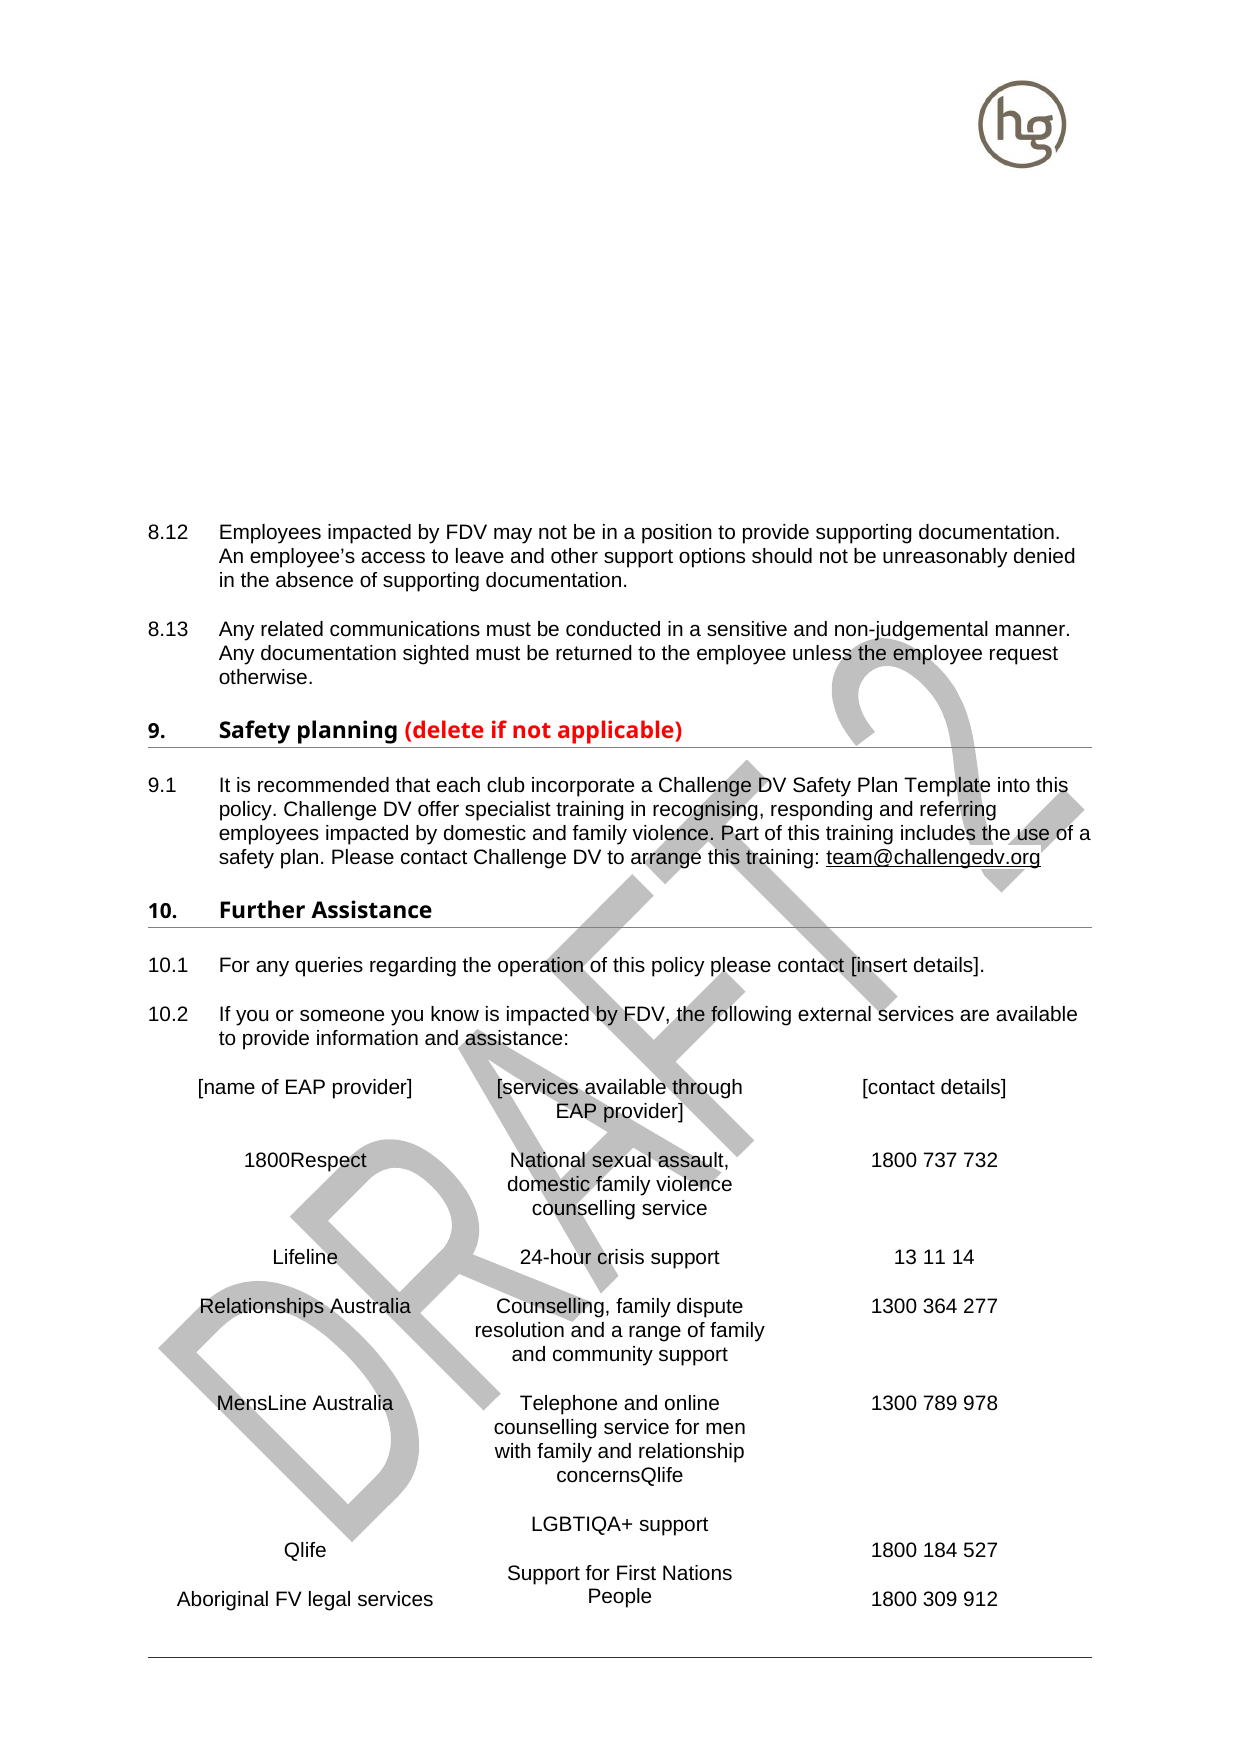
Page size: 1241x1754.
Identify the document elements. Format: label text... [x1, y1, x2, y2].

table_cell 1800 737 732 [777, 1148, 1092, 1245]
text For any queries regarding the operation of this policy please contact [insert details]. [148, 953, 1092, 977]
picture [968, 75, 1082, 182]
text If you or someone you know is impacted by FDV, the following external services are available to provide information and assistance: [148, 1002, 1092, 1050]
table_cell Relationships Australia [148, 1294, 462, 1391]
table_cell Lifeline [148, 1245, 462, 1294]
table_header [contact details] [777, 1075, 1092, 1148]
text Safety planning (delete if not applicable) [148, 713, 1092, 747]
table_cell 24-hour crisis support [462, 1245, 777, 1294]
table_cell National sexual assault, domestic family violence counselling service [462, 1148, 777, 1245]
table_cell 1300 364 277 [777, 1294, 1092, 1391]
text It is recommended that each club incorporate a Challenge DV Safety Plan Template into this policy. Challenge DV offer specialist training in recognising, responding and referring employees impacted by domestic and family violence. Part of this training includes the use of a safety plan. Please contact Challenge DV to arrange this training: team@challengedv.org [148, 773, 1092, 869]
table_cell MensLine Australia Qlife Aboriginal FV legal services [148, 1391, 462, 1635]
table_cell Counselling, family dispute resolution and a range of family and community support [462, 1294, 777, 1391]
text Any related communications must be conducted in a sensitive and non-judgemental manner. Any documentation sighted must be returned to the employee unless the employee request otherwise. [148, 617, 1092, 688]
text Further Assistance [148, 894, 1092, 927]
table_cell 1300 789 978 1800 184 527 1800 309 912 [777, 1391, 1092, 1635]
table_header [name of EAP provider] [148, 1075, 462, 1148]
table_header [services available through EAP provider] [462, 1075, 777, 1148]
table_cell 1800Respect [148, 1148, 462, 1245]
table_cell 13 11 14 [777, 1245, 1092, 1294]
text Employees impacted by FDV may not be in a position to provide supporting documentation. An employee’s access to leave and other support options should not be unreasonably denied in the absence of supporting documentation. [148, 520, 1092, 592]
